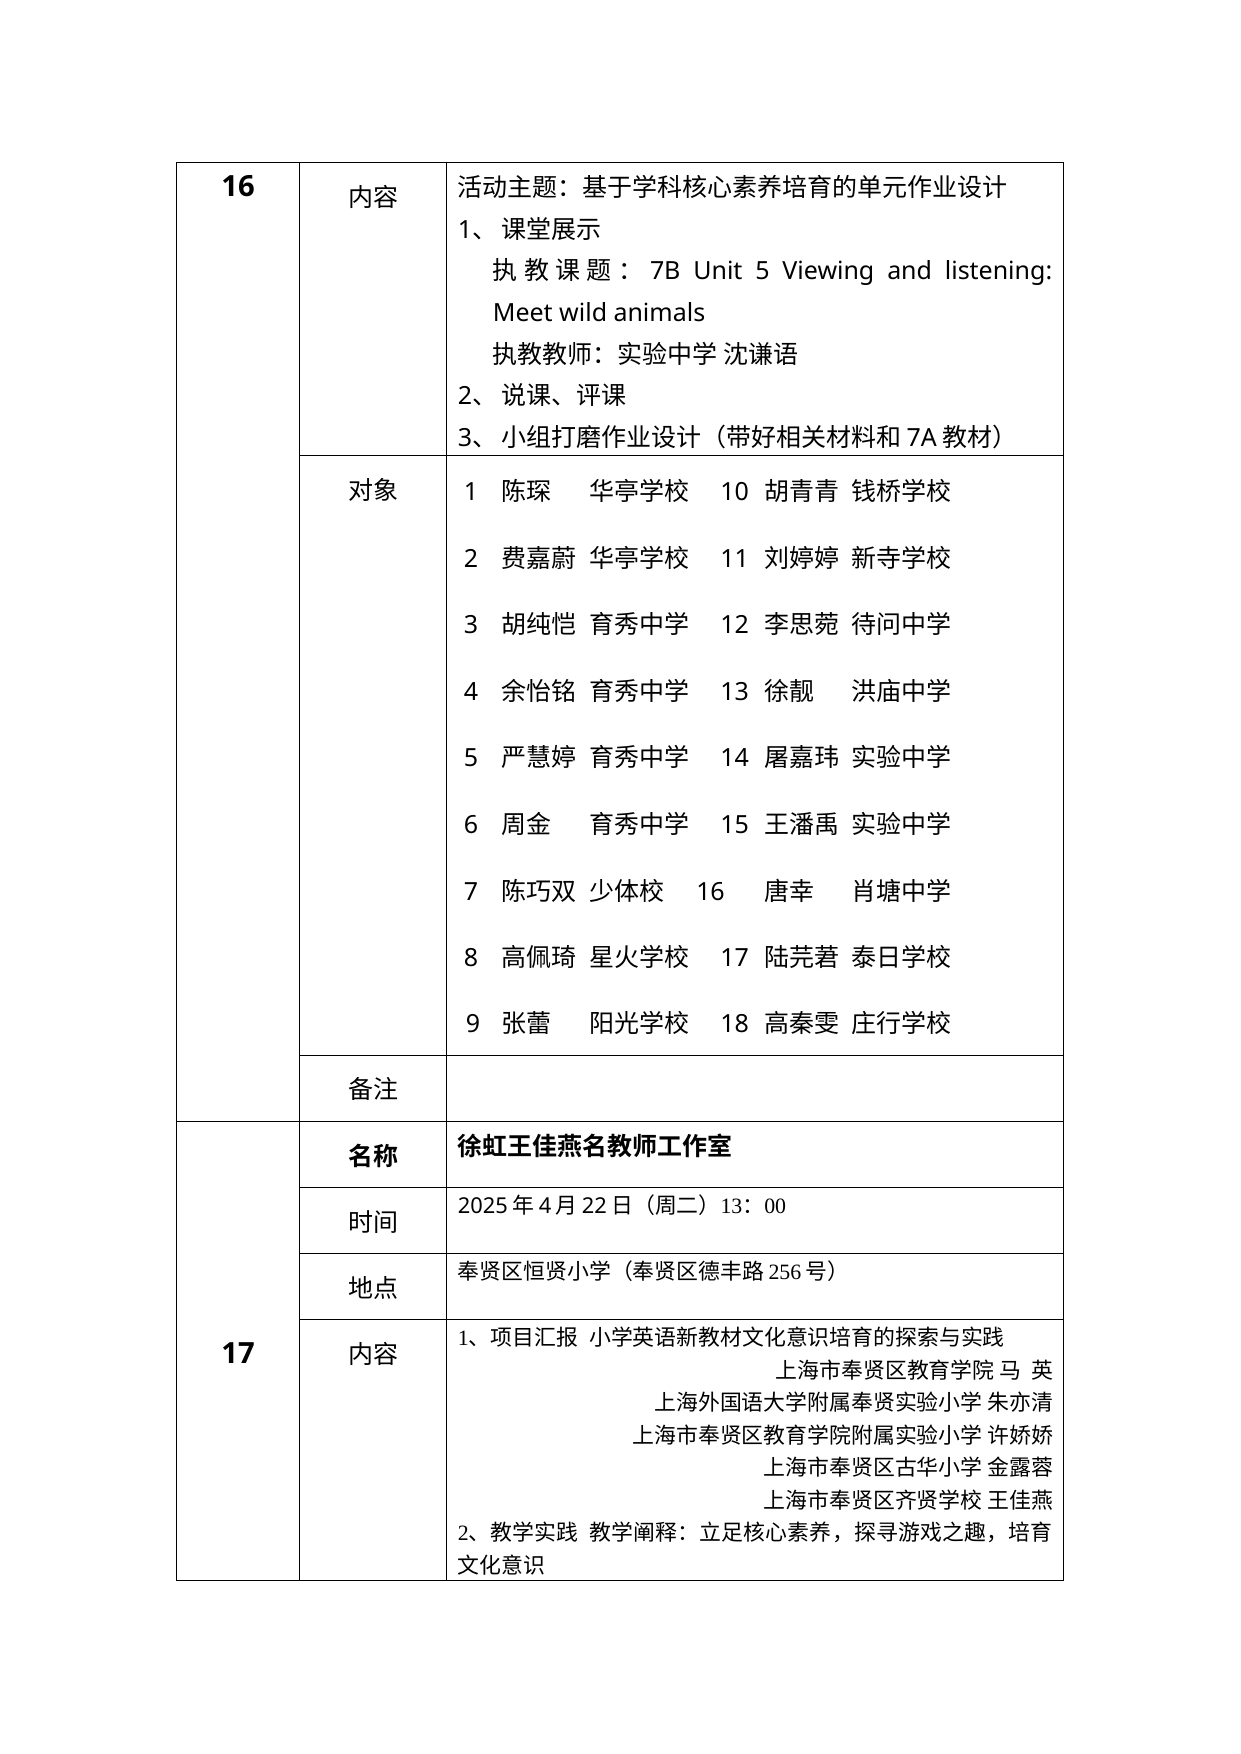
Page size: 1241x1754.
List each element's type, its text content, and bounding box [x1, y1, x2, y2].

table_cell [447, 1320, 1063, 1580]
table_cell 名称 [300, 1122, 446, 1187]
table_cell 备注 [300, 1056, 446, 1121]
table_cell 对象 [300, 456, 446, 1054]
table_cell 2025年4月22日（周二）13：00 [447, 1188, 1063, 1253]
table_cell 奉贤区恒贤小学（奉贤区德丰路256号） [447, 1254, 1063, 1319]
table_cell 1 陈琛 华亭学校 10 胡青青 钱桥学校 2 费嘉蔚 华亭学校 11 刘婷婷 新寺学校 3 胡纯恺 育秀中学 12 李思菀 待问中学 4 余怡铭 育秀中学 13 徐靓 洪庙中学 5 严慧婷 育秀中学 14 屠嘉玮 实验中学 6 周金 育秀中学 15 王潘禹 实验中学 7 陈巧双 少体校 16 唐幸 肖塘中学 8 高佩琦 星火学校 17 陆芫莙 泰日学校 9 张蕾 阳光学校 18 高秦雯 庄行学校 [447, 456, 1063, 1054]
table_cell 内容 [300, 1320, 446, 1580]
table_cell 地点 [300, 1254, 446, 1319]
table_cell 时间 [300, 1188, 446, 1253]
table_cell 徐虹王佳燕名教师工作室 [447, 1122, 1063, 1187]
table_cell 17 [177, 1122, 299, 1580]
table_cell 活动主题：基于学科核心素养培育的单元作业设计 课堂展示 执教课题：7B Unit 5 Viewing and listening: Meet wild animals 执教教师：实验中学 沈谦语 说课、评课 小组打磨作业设计（带好相关材料和7A教材） [447, 163, 1063, 455]
table_cell 内容 [300, 163, 446, 455]
table_cell [447, 1056, 1063, 1121]
